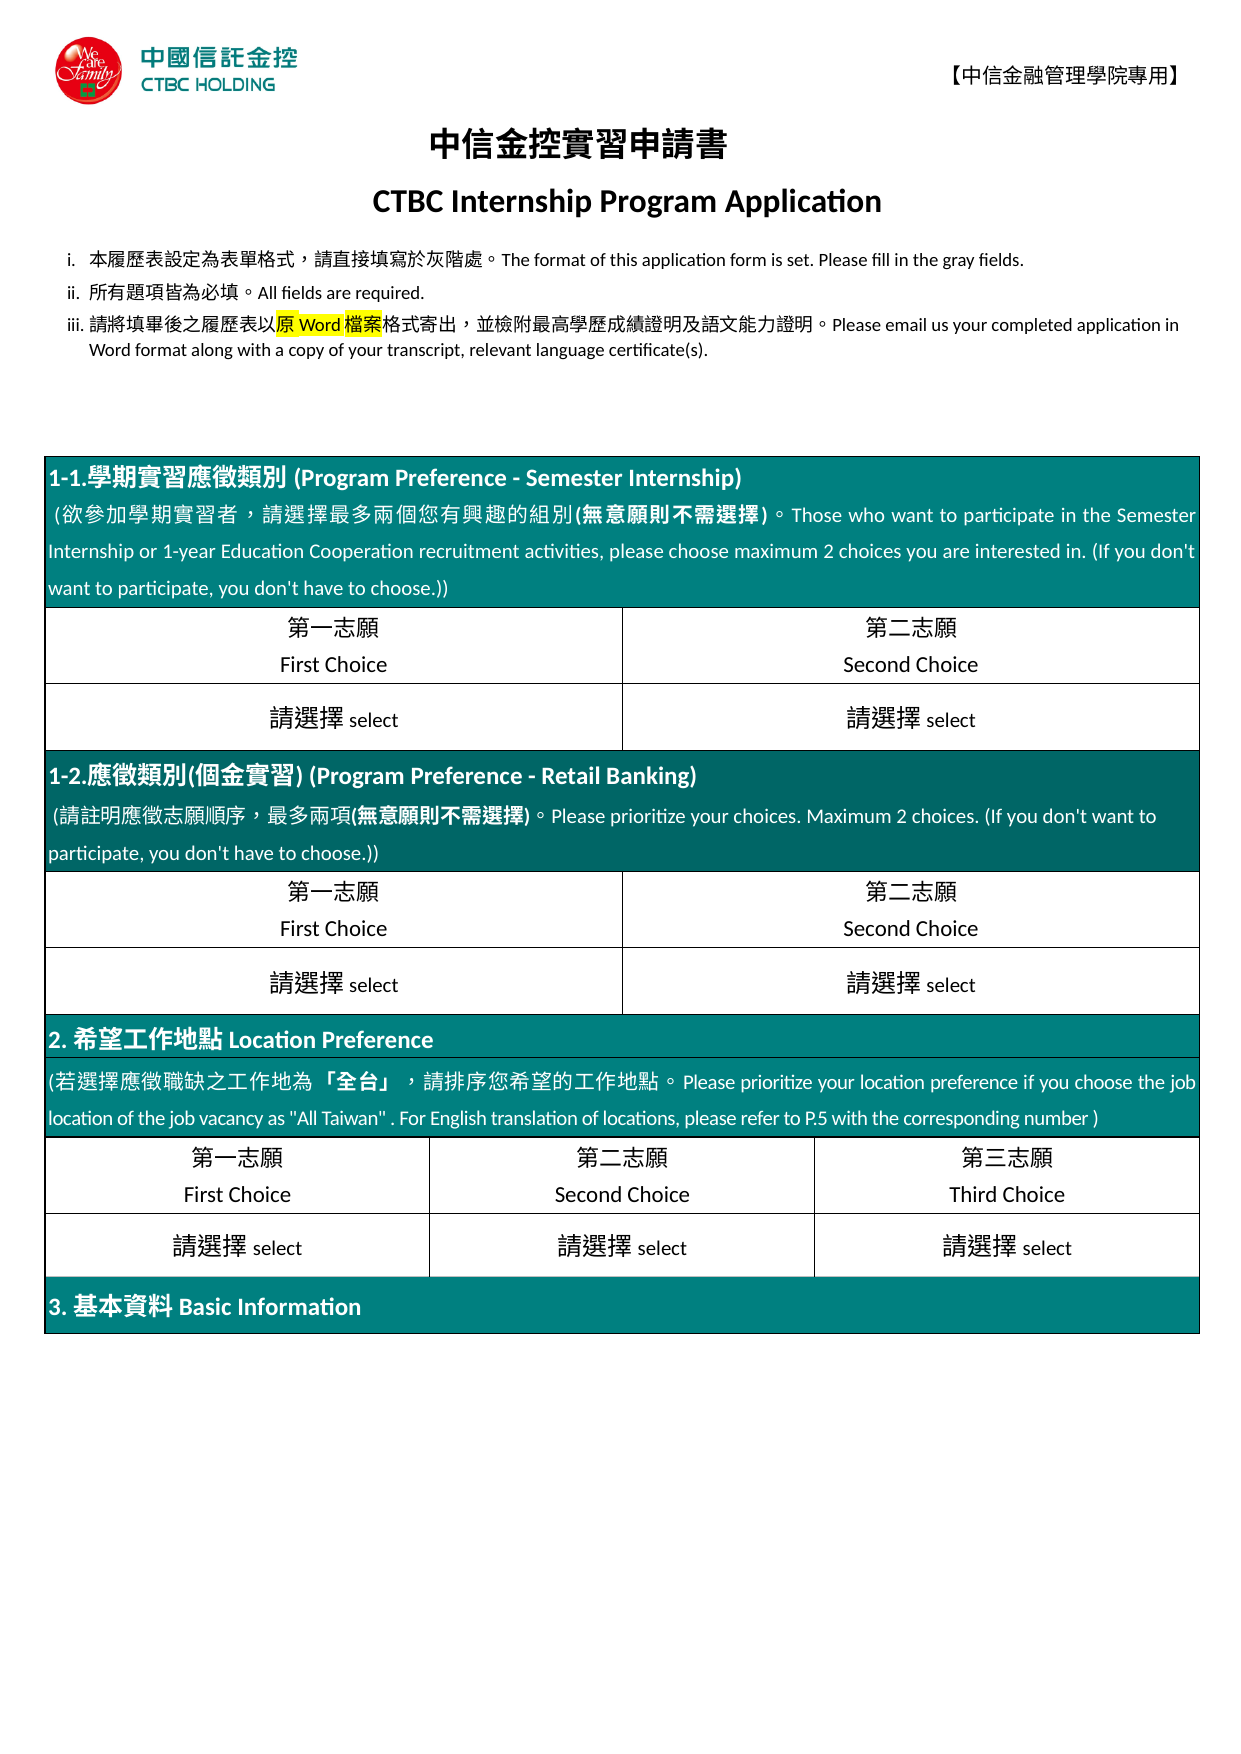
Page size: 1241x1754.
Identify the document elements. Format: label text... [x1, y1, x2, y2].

table_cell 第一志願 First Choice [46, 1138, 429, 1212]
table_cell [46, 948, 622, 1014]
table_cell 2. 希望工作地點 Location Preference [46, 1015, 1199, 1057]
text CTBC Internship Program Application [44, 179, 1211, 220]
table_cell 第一志願 First Choice [46, 608, 622, 683]
picture [43, 28, 309, 109]
table_cell 第二志願 Second Choice [623, 608, 1199, 683]
table_cell 1-2.應徵類別(個金實習) (Program Preference - Retail Banking) (請註明應徵志願順序，最多兩項(無意願則不需選擇)。Please prioritize your choices. Maximum 2 choices. (If you don't want to participate, you don't have to choose.)) [46, 751, 1199, 871]
text 中信金控實習申請書 [44, 104, 1211, 179]
table_cell 第一志願 First Choice [46, 872, 622, 947]
table_cell [623, 948, 1199, 1014]
table_cell [815, 1214, 1199, 1276]
table_cell [46, 1214, 429, 1276]
table_cell 第三志願 Third Choice [815, 1138, 1199, 1212]
table_cell (若選擇應徵職缺之工作地為「全台」，請排序您希望的工作地點。Please prioritize your location preference if you choose the job location of the job vacancy as "All Taiwan" . For English translation of locations, please refer to P.5 with the corresponding number ) [46, 1058, 1199, 1136]
table_header 本履歷表設定為表單格式，請直接填寫於灰階處。The format of this application form is set. Please fill in the gray fields. 所有題項皆為必填。All fields are required. 請將填畢後之履歷表以原Word檔案格式寄出，並檢附最高學歷成績證明及語文能力證明。Please email us your completed application in Word format along with a copy of your transcript, relevant language certificate(s). [56, 220, 1193, 399]
table_cell 3. 基本資料 Basic Information [46, 1277, 1199, 1333]
table_cell [623, 684, 1199, 750]
table_cell [46, 684, 622, 750]
table_cell [430, 1214, 814, 1276]
table_cell 第二志願 Second Choice [430, 1138, 814, 1212]
table_cell 第二志願 Second Choice [623, 872, 1199, 947]
